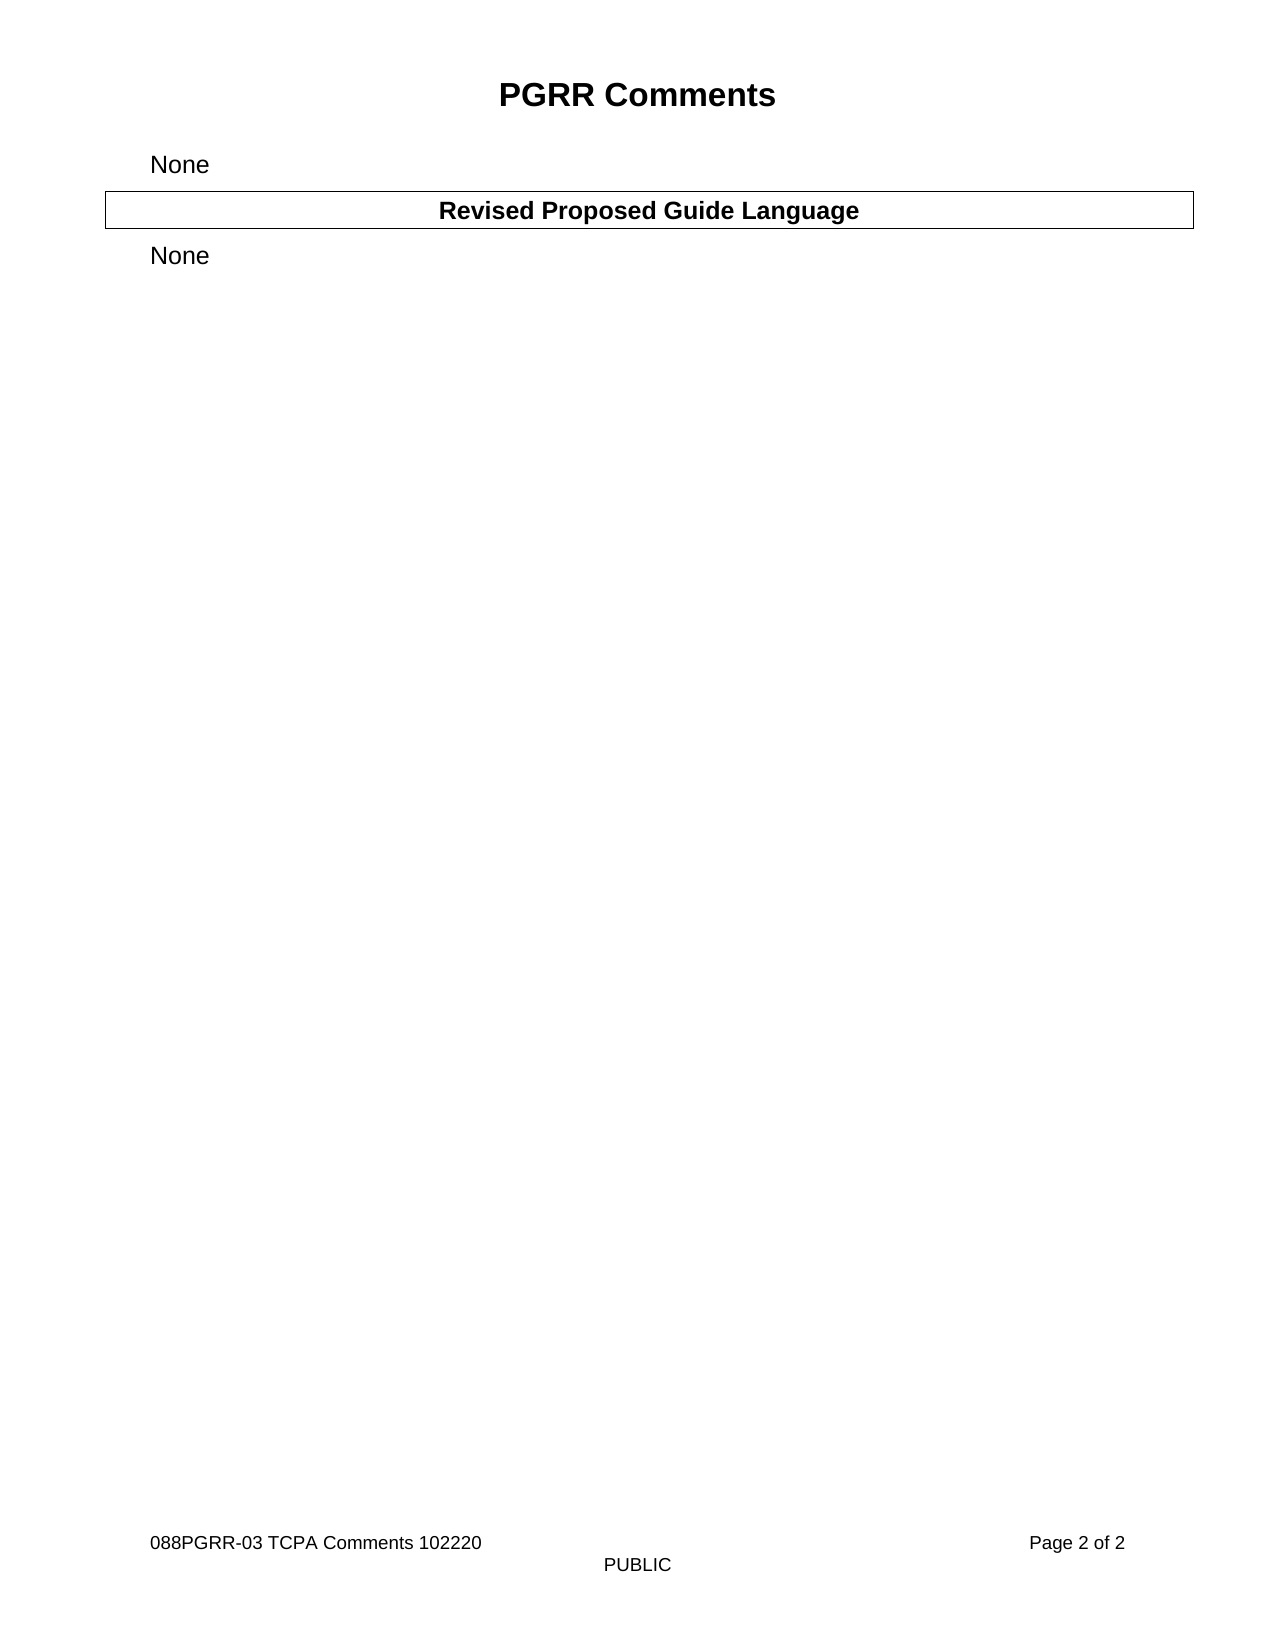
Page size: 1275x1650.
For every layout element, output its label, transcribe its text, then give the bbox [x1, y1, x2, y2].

text None [150, 150, 1125, 179]
text None [150, 241, 1125, 270]
table_header Revised Proposed Guide Language [106, 192, 1193, 228]
